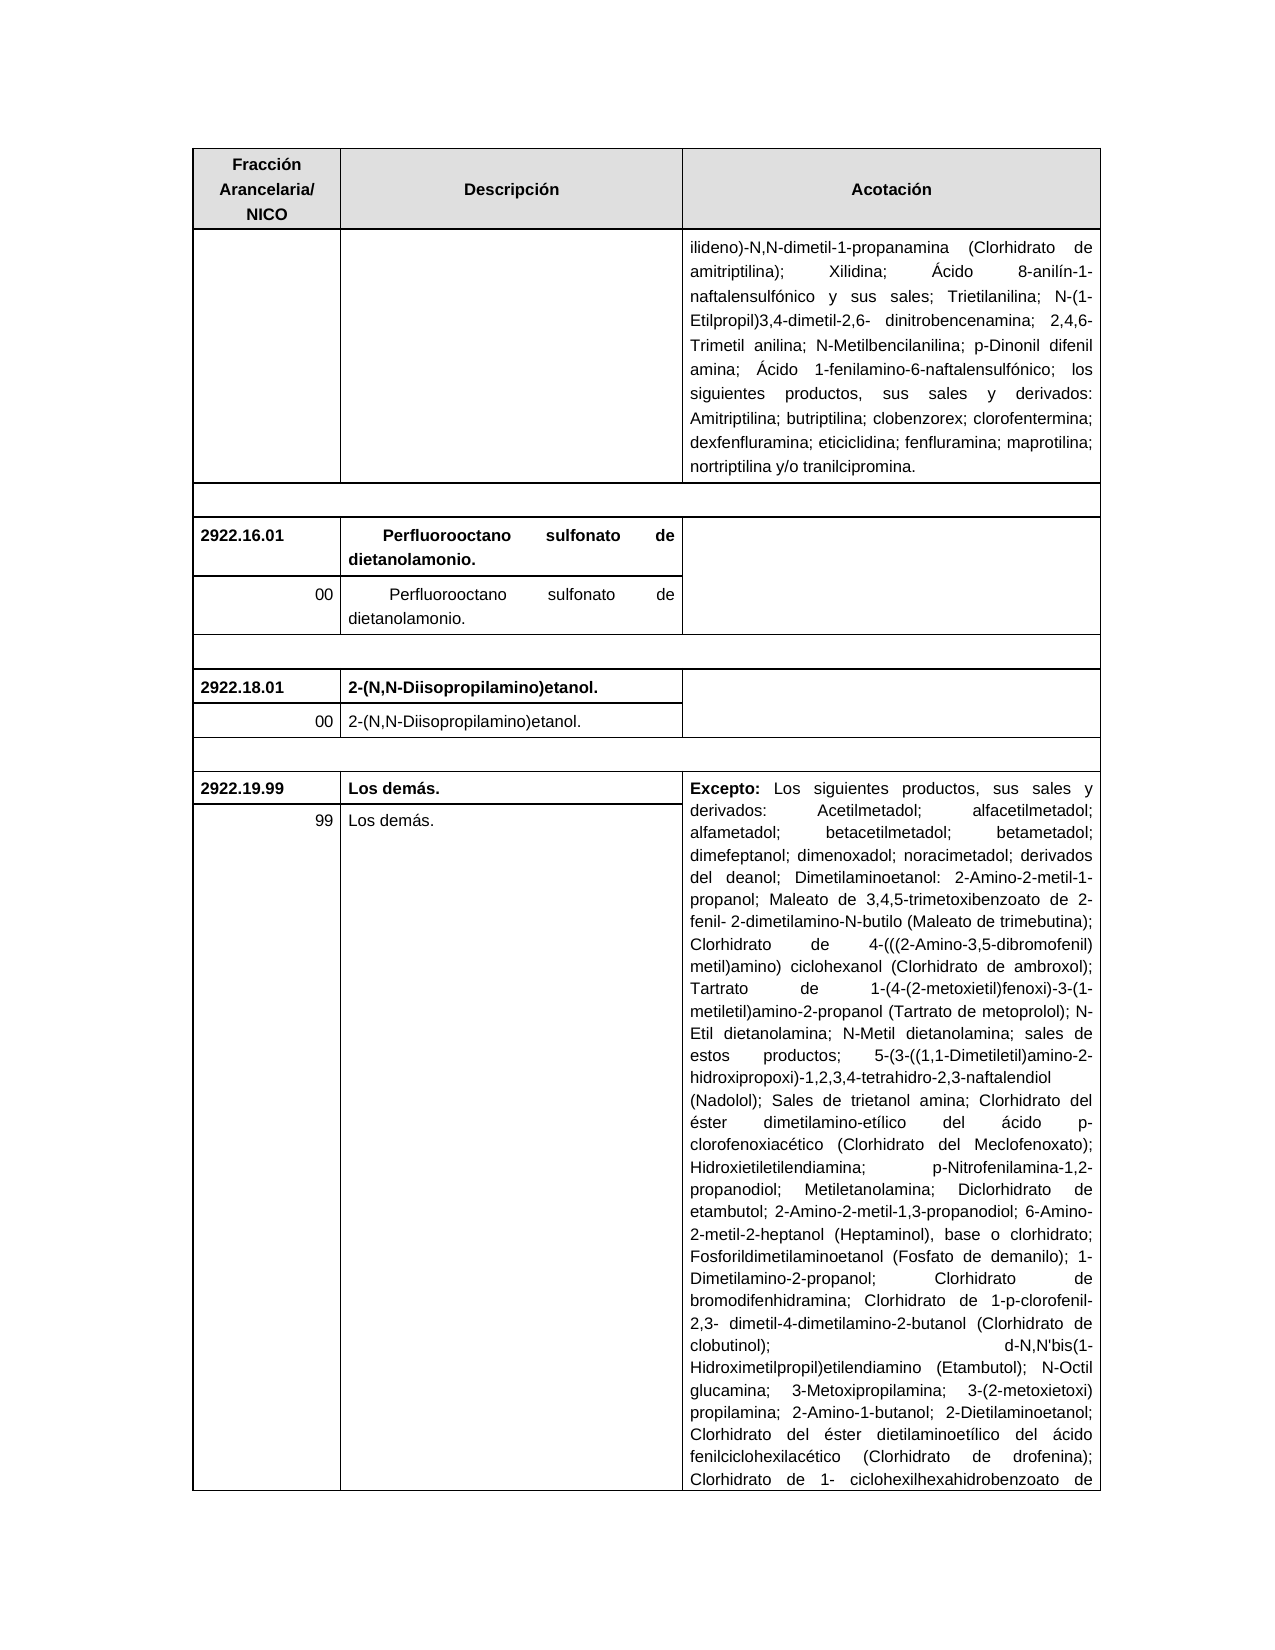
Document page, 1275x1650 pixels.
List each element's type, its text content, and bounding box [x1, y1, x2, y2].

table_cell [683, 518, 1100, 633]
table_header Descripción [341, 149, 682, 228]
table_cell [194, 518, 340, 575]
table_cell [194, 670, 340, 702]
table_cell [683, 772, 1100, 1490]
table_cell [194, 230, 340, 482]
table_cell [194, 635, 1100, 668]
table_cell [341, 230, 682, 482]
table_header Acotación [683, 149, 1100, 228]
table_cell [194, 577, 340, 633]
table_header Fracción Arancelaria/ NICO [194, 149, 340, 228]
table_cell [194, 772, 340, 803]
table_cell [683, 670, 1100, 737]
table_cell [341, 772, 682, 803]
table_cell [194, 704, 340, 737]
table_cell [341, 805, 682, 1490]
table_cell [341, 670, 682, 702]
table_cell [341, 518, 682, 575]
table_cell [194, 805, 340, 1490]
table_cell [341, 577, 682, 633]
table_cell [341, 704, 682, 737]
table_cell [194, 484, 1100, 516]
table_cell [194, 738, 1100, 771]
